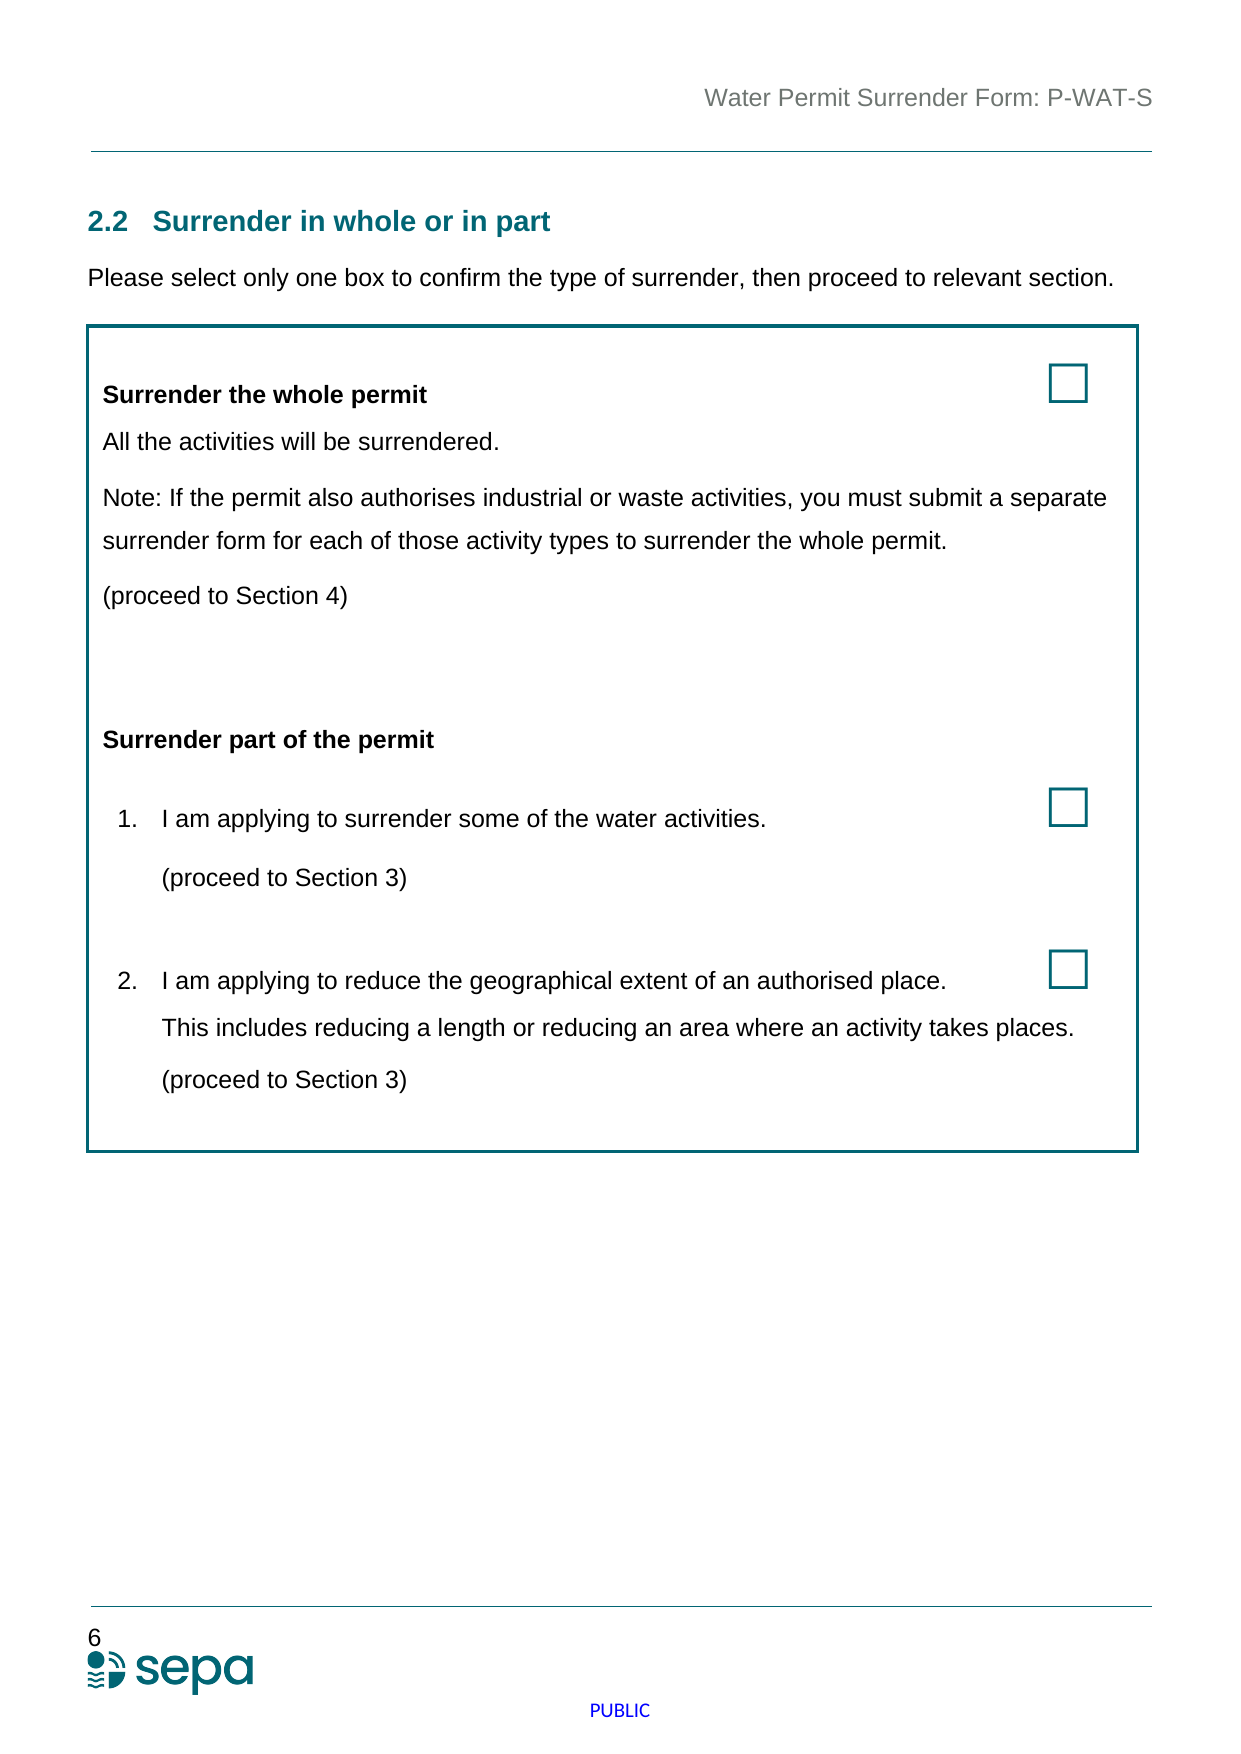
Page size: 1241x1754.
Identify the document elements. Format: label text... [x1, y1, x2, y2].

picture [87, 1651, 253, 1695]
subtitle 2.2 Surrender in whole or in part [87, 204, 1153, 238]
list Please select only one box to confirm the type of surrender, then proceed to relevant section. [87, 263, 1153, 292]
